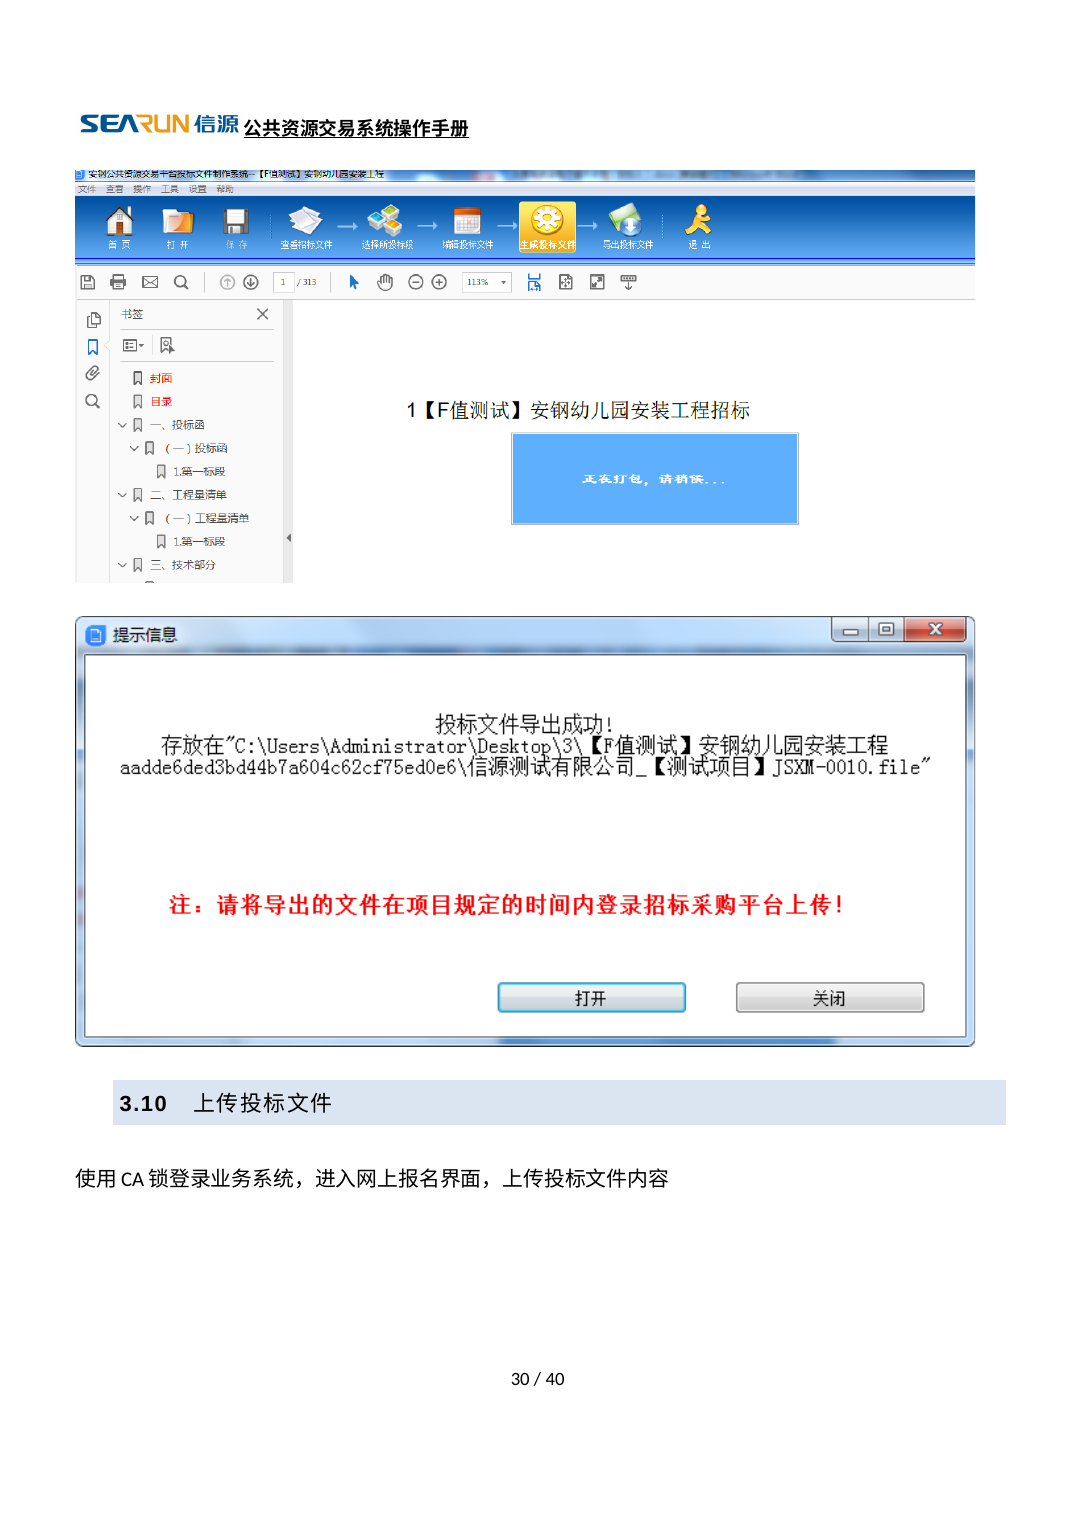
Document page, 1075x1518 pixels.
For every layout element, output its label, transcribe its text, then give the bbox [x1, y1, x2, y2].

picture [75, 616, 976, 1047]
subtitle 上传投标文件 [119, 1086, 1000, 1119]
picture [75, 170, 976, 583]
picture [75, 111, 244, 135]
text 使用CA锁登录业务系统，进入网上报名界面，上传投标文件内容 [75, 1161, 1000, 1193]
